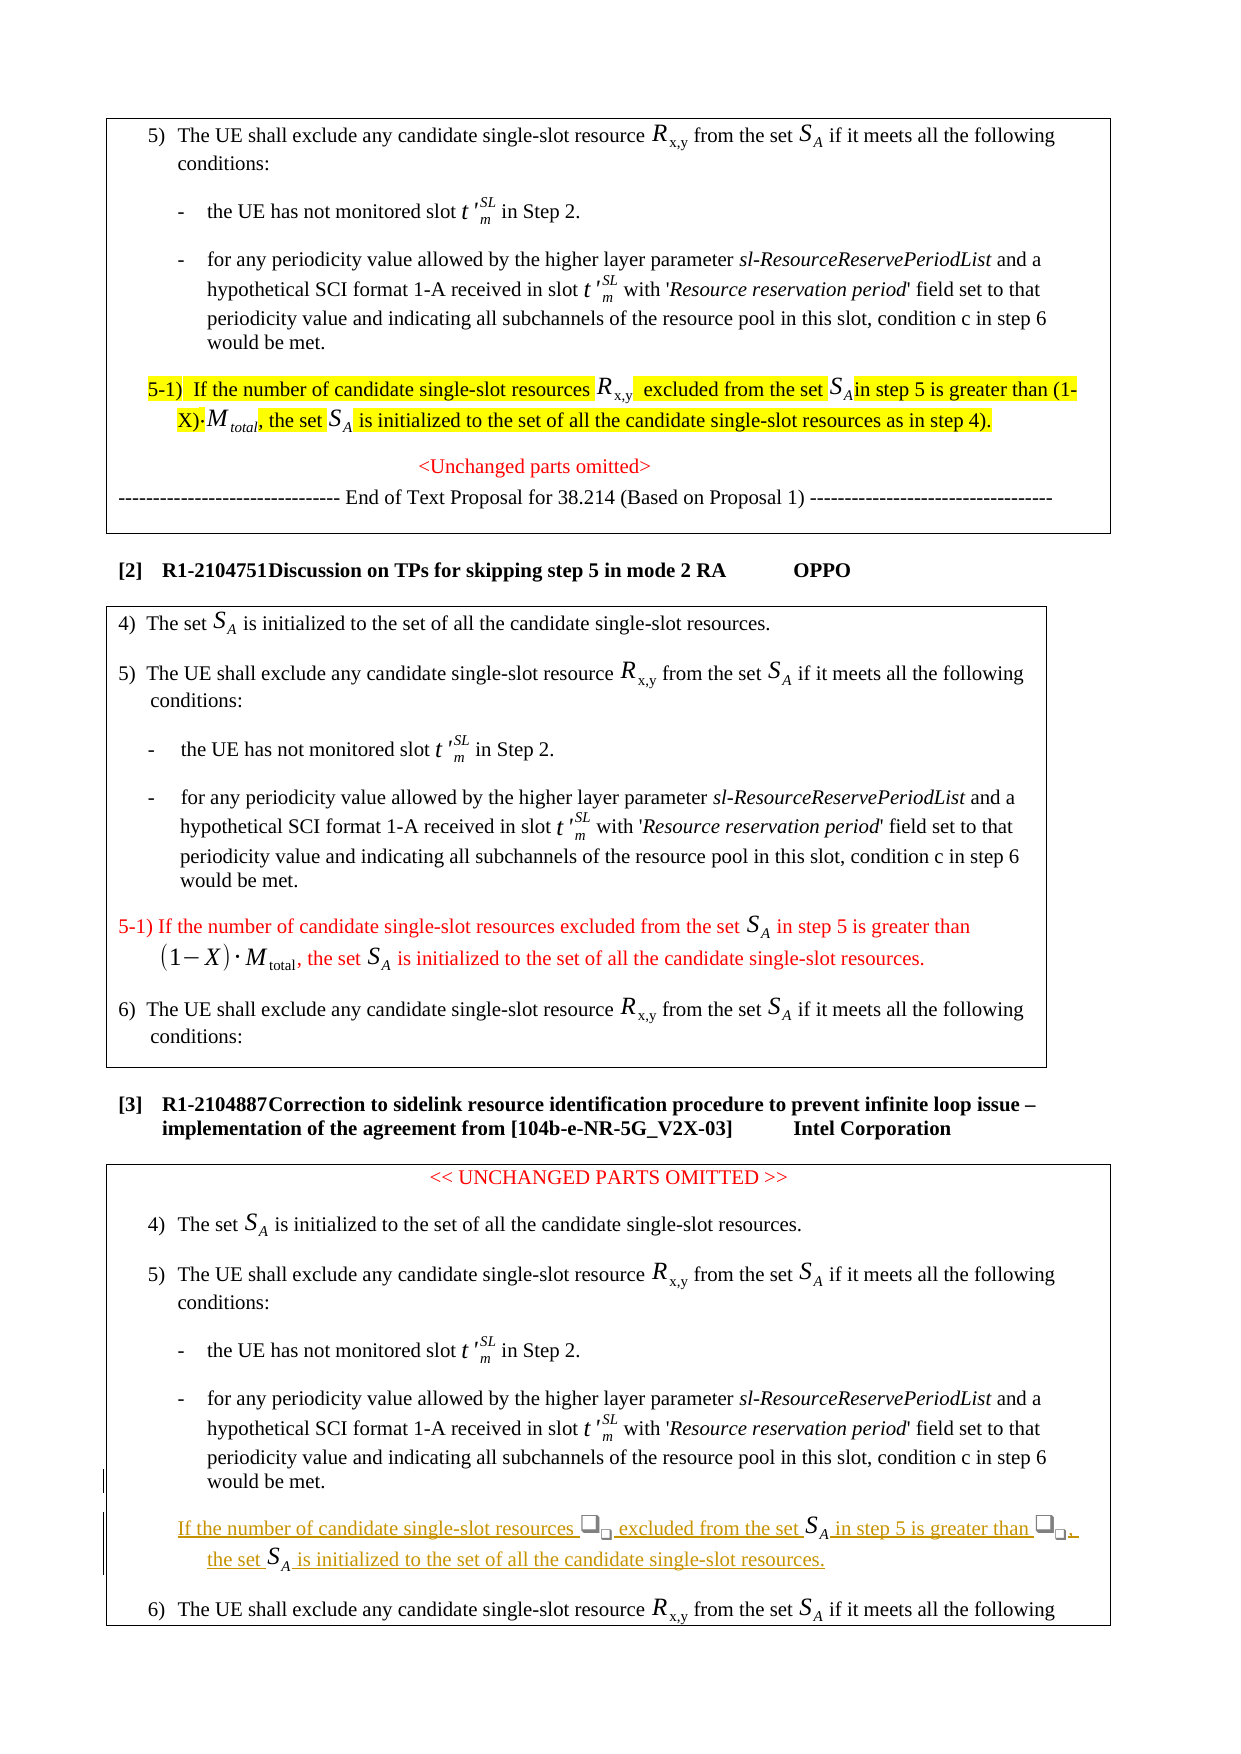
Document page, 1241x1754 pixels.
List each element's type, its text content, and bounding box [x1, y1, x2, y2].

list R1-2104751 Discussion on TPs for skipping step 5 in mode 2 RA OPPO [118, 558, 1122, 582]
table_header 4) The set is initialized to the set of all the candidate single-slot resources. 5) The UE shall exclude any candidate single-slot resource from the set if it meets all the following conditions: - the UE has not monitored slot in Step 2. - for any periodicity value allowed by the higher layer parameter sl-ResourceReservePeriodList and a hypothetical SCI format 1-A received in slot with 'Resource reservation period' field set to that periodicity value and indicating all subchannels of the resource pool in this slot, condition c in step 6 would be met. 5-1) If the number of candidate single-slot resources excluded from the set in step 5 is greater than , the set is initialized to the set of all the candidate single-slot resources. 6) The UE shall exclude any candidate single-slot resource from the set if it meets all the following conditions: [107, 607, 1046, 1067]
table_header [107, 119, 1110, 533]
list R1-2104887 Correction to sidelink resource identification procedure to prevent infinite loop issue – implementation of the agreement from [104b-e-NR-5G_V2X-03] Intel Corporation [118, 1092, 1122, 1140]
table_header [107, 1165, 1110, 1625]
